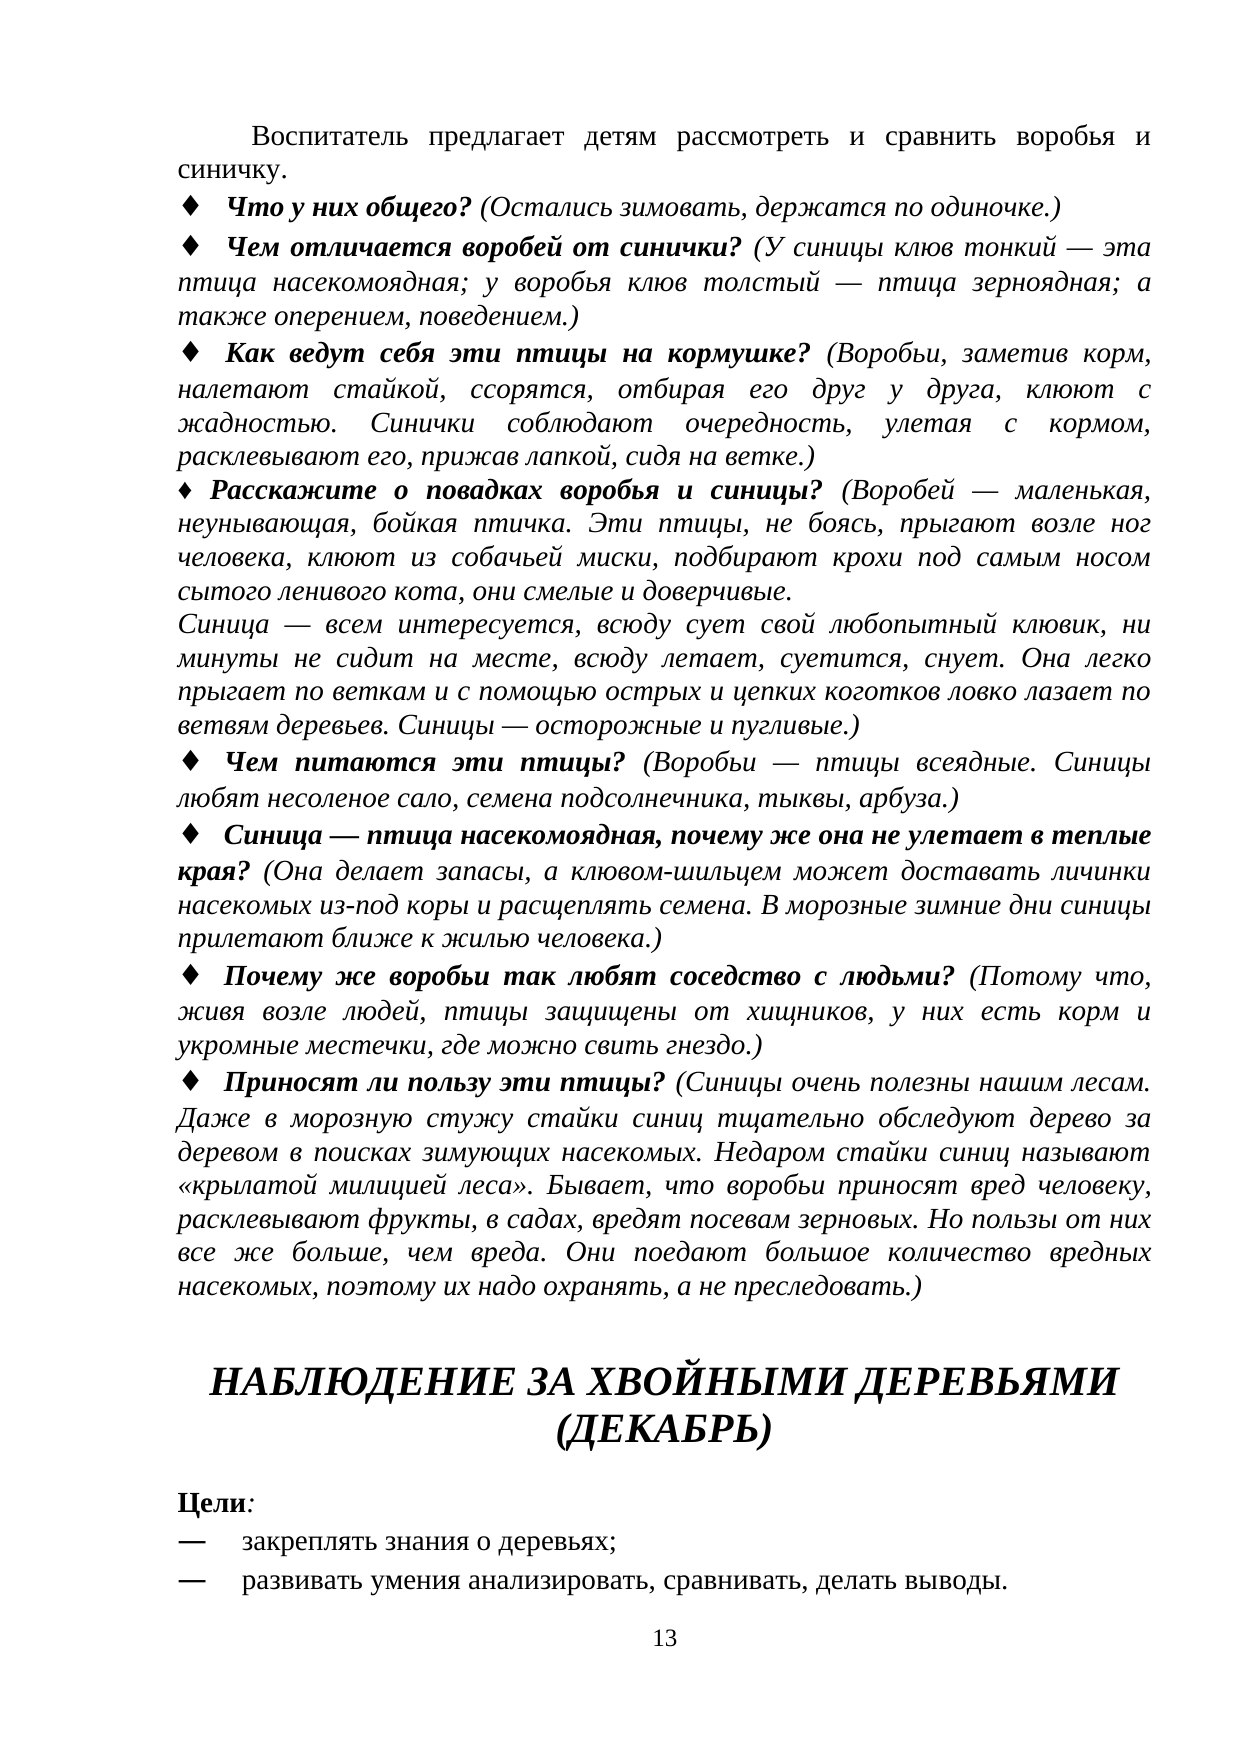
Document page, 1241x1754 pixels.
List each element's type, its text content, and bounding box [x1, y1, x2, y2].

list Приносят ли пользу эти птицы? (Синицы очень полезны нашим лесам. Даже в морозную стужу стайки синиц тщательно обследуют дерево за деревом в поисках зимующих насекомых. Недаром стайки синиц называют «крылатой милицией леса». Бывает, что воробьи приносят вред человеку, расклевывают фрукты, в садах, вредят посевам зерновых. Но пользы от них все же больше, чем вреда. Они поедают большое количество вредных насекомых, поэтому их надо охранять, а не преследовать.) [177, 1061, 1152, 1302]
list Что у них общего? (Остались зимовать, держатся по одиночке.) [177, 185, 1152, 225]
list Почему же воробьи так любят соседство с людьми? (Потому что, живя возле людей, птицы защищены от хищников, у них есть корм и укромные местечки, где можно свить гнездо.) [177, 954, 1152, 1061]
text Воспитатель предлагает детям рассмотреть и сравнить воробья и синичку. [177, 118, 1152, 185]
text ♦ Расскажите о повадках воробья и синицы? (Воробей — маленькая, неунывающая, бойкая птичка. Эти птицы, не боясь, прыгают возле ног человека, клюют из собачьей миски, подбирают крохи под самым носом сытого ленивого кота, они смелые и доверчивые. [177, 472, 1152, 606]
list Синица — птица насекомоядная, почему же она не улетает в теплые края? (Она делает запасы, а клювом-шильцем может доставать личинки насекомых из-под коры и расщеплять семена. В морозные зимние дни синицы прилетают ближе к жилью человека.) [177, 813, 1152, 954]
list развивать умения анализировать, сравнивать, делать выводы. [177, 1558, 1152, 1598]
list Чем питаются эти птицы? (Воробьи — птицы всеядные. Синицы любят несоленое сало, семена подсолнечника, тыквы, арбуза.) [177, 740, 1152, 813]
list закреплять знания о деревьях; [177, 1519, 1152, 1558]
text Цели: [177, 1485, 1152, 1519]
list Как ведут себя эти птицы на кормушке? (Воробьи, заметив корм, налетают стайкой, ссорятся, отбирая его друг у друга, клюют с жадностью. Синички соблюдают очередность, улетая с кормом, расклевывают его, прижав лапкой, сидя на ветке.) [177, 332, 1152, 472]
list Чем отличается воробей от синички? (У синицы клюв тонкий — эта птица насекомоядная; у воробья клюв толстый — птица зерноядная; а также оперением, поведением.) [177, 225, 1152, 332]
text Синица — всем интересуется, всюду сует свой любопытный клювик, ни минуты не сидит на месте, всюду летает, суетится, снует. Она легко прыгает по веткам и с помощью острых и цепких коготков ловко лазает по ветвям деревьев. Синицы — осторожные и пугливые.) [177, 606, 1152, 740]
text Наблюдение за хвойными деревьями (декабрь) [177, 1356, 1152, 1452]
